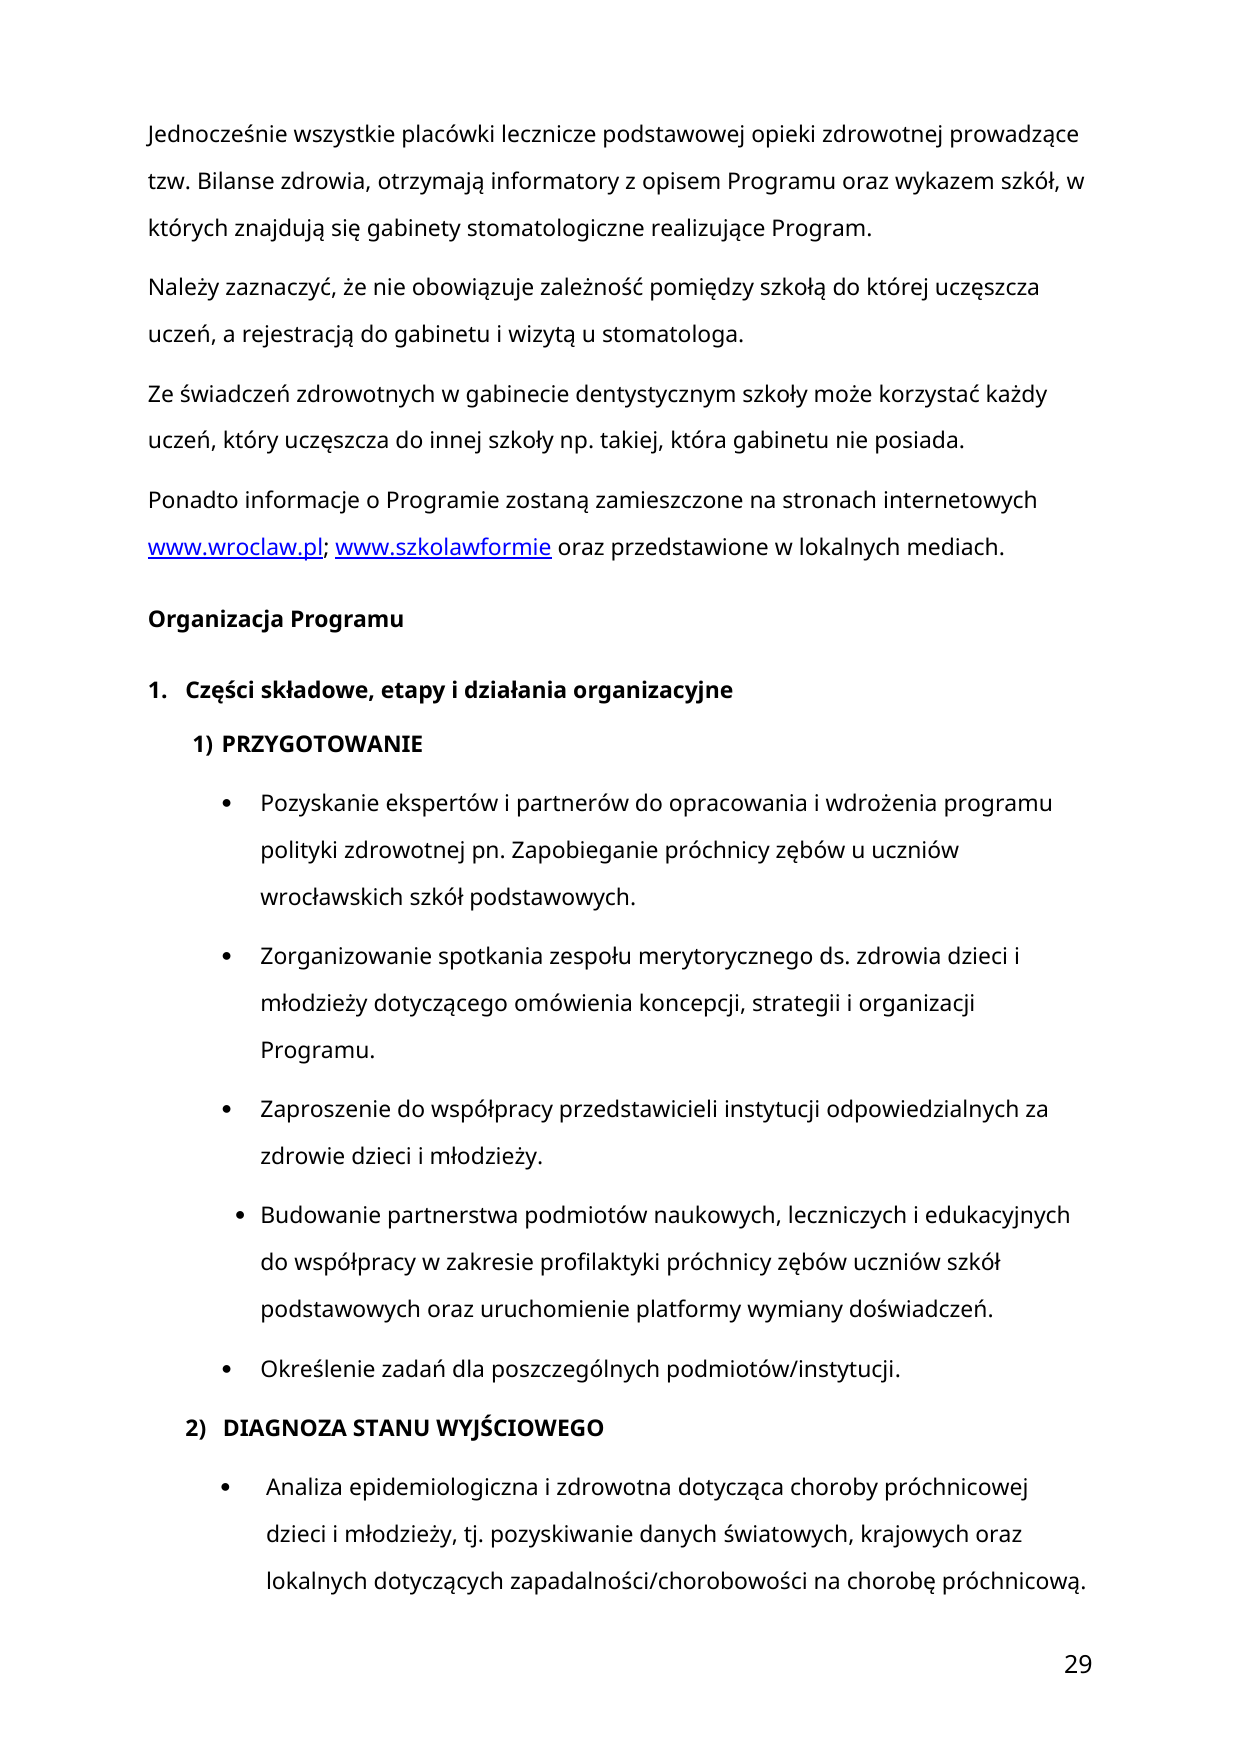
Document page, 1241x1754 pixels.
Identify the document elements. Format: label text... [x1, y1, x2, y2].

list PRZYGOTOWANIE [192, 728, 1093, 759]
text Ze świadczeń zdrowotnych w gabinecie dentystycznym szkoły może korzystać każdy uczeń, który uczęszcza do innej szkoły np. takiej, która gabinetu nie posiada. [148, 378, 1093, 456]
text Należy zaznaczyć, że nie obowiązuje zależność pomiędzy szkołą do której uczęszcza uczeń, a rejestracją do gabinetu i wizytą u stomatologa. [148, 271, 1093, 349]
list Określenie zadań dla poszczególnych podmiotów/instytucji. [223, 1353, 1093, 1384]
text Ponadto informacje o Programie zostaną zamieszczone na stronach internetowych www.wroclaw.pl; www.szkolawformie oraz przedstawione w lokalnych mediach. [148, 484, 1093, 562]
list Zorganizowanie spotkania zespołu merytorycznego ds. zdrowia dzieci i młodzieży dotyczącego omówienia koncepcji, strategii i organizacji Programu. [223, 940, 1093, 1065]
text Jednocześnie wszystkie placówki lecznicze podstawowej opieki zdrowotnej prowadzące tzw. Bilanse zdrowia, otrzymają informatory z opisem Programu oraz wykazem szkół, w których znajdują się gabinety stomatologiczne realizujące Program. [148, 118, 1093, 243]
list Pozyskanie ekspertów i partnerów do opracowania i wdrożenia programu polityki zdrowotnej pn. Zapobieganie próchnicy zębów u uczniów wrocławskich szkół podstawowych. [223, 787, 1093, 912]
list Budowanie partnerstwa podmiotów naukowych, leczniczych i edukacyjnych do współpracy w zakresie profilaktyki próchnicy zębów uczniów szkół podstawowych oraz uruchomienie platformy wymiany doświadczeń. [236, 1199, 1093, 1324]
subtitle Części składowe, etapy i działania organizacyjne [148, 674, 1093, 706]
list Zaproszenie do współpracy przedstawicieli instytucji odpowiedzialnych za zdrowie dzieci i młodzieży. [223, 1093, 1093, 1171]
list Analiza epidemiologiczna i zdrowotna dotycząca choroby próchnicowej dzieci i młodzieży, tj. pozyskiwanie danych światowych, krajowych oraz lokalnych dotyczących zapadalności/chorobowości na chorobę próchnicową. [221, 1471, 1093, 1596]
list DIAGNOZA STANU WYJŚCIOWEGO [185, 1412, 1093, 1443]
subtitle Organizacja Programu [148, 603, 1093, 634]
